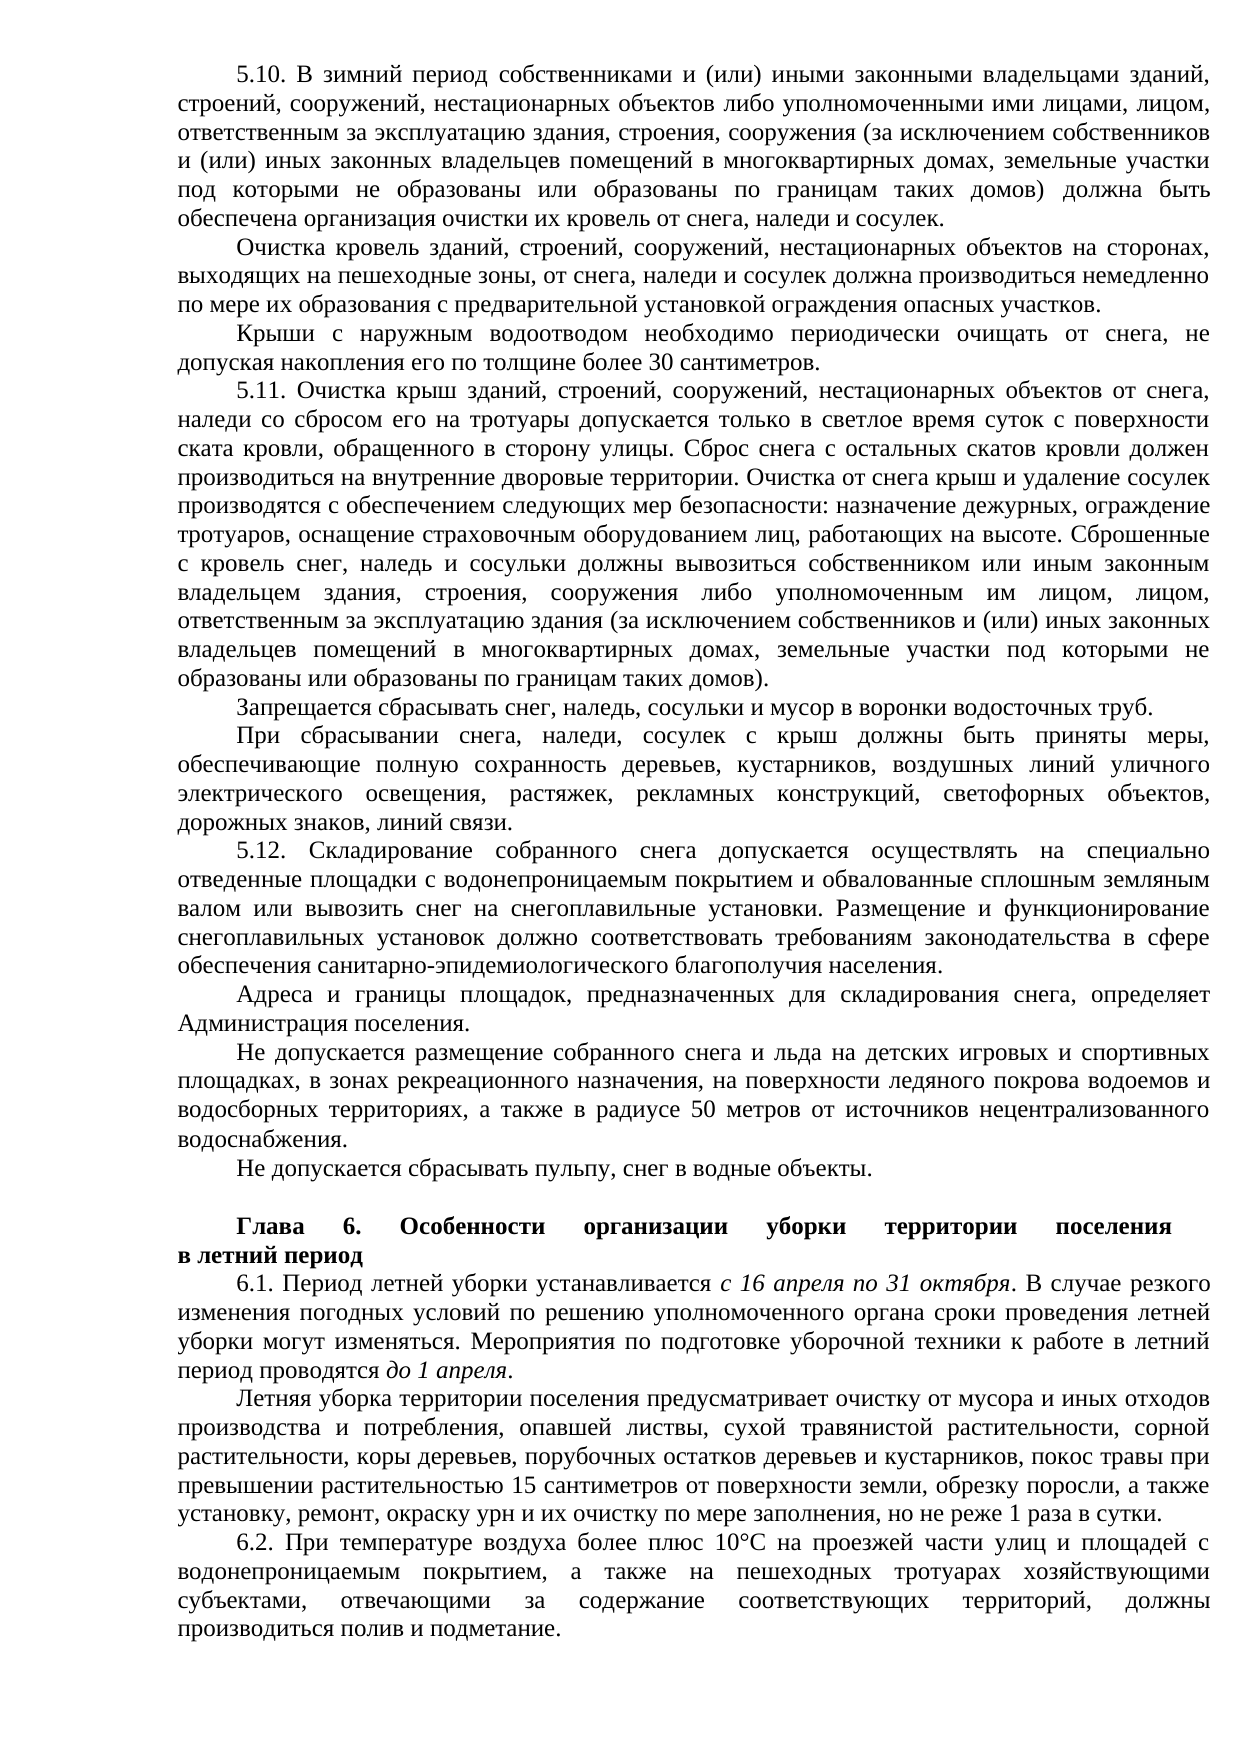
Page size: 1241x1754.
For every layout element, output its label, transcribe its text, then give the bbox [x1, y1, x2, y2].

text Адреса и границы площадок, предназначенных для складирования снега, определяет Администрация поселения. [177, 979, 1211, 1037]
text Запрещается сбрасывать снег, наледь, сосульки и мусор в воронки водосточных труб. [177, 692, 1211, 720]
text 5.11. Очистка крыш зданий, строений, сооружений, нестационарных объектов от снега, наледи со сбросом его на тротуары допускается только в светлое время суток с поверхности ската кровли, обращенного в сторону улицы. Сброс снега с остальных скатов кровли должен производиться на внутренние дворовые территории. Очистка от снега крыш и удаление сосулек производятся с обеспечением следующих мер безопасности: назначение дежурных, ограждение тротуаров, оснащение страховочным оборудованием лиц, работающих на высоте. Сброшенные с кровель снег, наледь и сосульки должны вывозиться собственником или иным законным владельцем здания, строения, сооружения либо уполномоченным им лицом, лицом, ответственным за эксплуатацию здания (за исключением собственников и (или) иных законных владельцев помещений в многоквартирных домах, земельные участки под которыми не образованы или образованы по границам таких домов). [177, 375, 1211, 692]
text 5.12. Складирование собранного снега допускается осуществлять на специально отведенные площадки с водонепроницаемым покрытием и обвалованные сплошным земляным валом или вывозить снег на снегоплавильные установки. Размещение и функционирование снегоплавильных установок должно соответствовать требованиям законодательства в сфере обеспечения санитарно-эпидемиологического благополучия населения. [177, 835, 1211, 979]
text Не допускается размещение собранного снега и льда на детских игровых и спортивных площадках, в зонах рекреационного назначения, на поверхности ледяного покрова водоемов и водосборных территориях, а также в радиусе 50 метров от источников нецентрализованного водоснабжения. [177, 1037, 1211, 1153]
text Не допускается сбрасывать пульпу, снег в водные объекты. [177, 1153, 1211, 1182]
text 5.10. В зимний период собственниками и (или) иными законными владельцами зданий, строений, сооружений, нестационарных объектов либо уполномоченными ими лицами, лицом, ответственным за эксплуатацию здания, строения, сооружения (за исключением собственников и (или) иных законных владельцев помещений в многоквартирных домах, земельные участки под которыми не образованы или образованы по границам таких домов) должна быть обеспечена организация очистки их кровель от снега, наледи и сосулек. [177, 59, 1211, 232]
text 6.2. При температуре воздуха более плюс 10°С на проезжей части улиц и площадей с водонепроницаемым покрытием, а также на пешеходных тротуарах хозяйствующими субъектами, отвечающими за содержание соответствующих территорий, должны производиться полив и подметание. [177, 1527, 1211, 1642]
text 6.1. Период летней уборки устанавливается с 16 апреля по 31 октября. В случае резкого изменения погодных условий по решению уполномоченного органа сроки проведения летней уборки могут изменяться. Мероприятия по подготовке уборочной техники к работе в летний период проводятся до 1 апреля. [177, 1268, 1211, 1383]
text Летняя уборка территории поселения предусматривает очистку от мусора и иных отходов производства и потребления, опавшей листвы, сухой травянистой растительности, сорной растительности, коры деревьев, порубочных остатков деревьев и кустарников, покос травы при превышении растительностью 15 сантиметров от поверхности земли, обрезку поросли, а также установку, ремонт, окраску урн и их очистку по мере заполнения, но не реже 1 раза в сутки. [177, 1383, 1211, 1527]
text Крыши с наружным водоотводом необходимо периодически очищать от снега, не допуская накопления его по толщине более 30 сантиметров. [177, 318, 1211, 375]
text Глава 6. Особенности организации уборки территории поселения в летний период [177, 1211, 1211, 1268]
text При сбрасывании снега, наледи, сосулек с крыш должны быть приняты меры, обеспечивающие полную сохранность деревьев, кустарников, воздушных линий уличного электрического освещения, растяжек, рекламных конструкций, светофорных объектов, дорожных знаков, линий связи. [177, 720, 1211, 835]
text Очистка кровель зданий, строений, сооружений, нестационарных объектов на сторонах, выходящих на пешеходные зоны, от снега, наледи и сосулек должна производиться немедленно по мере их образования с предварительной установкой ограждения опасных участков. [177, 232, 1211, 318]
